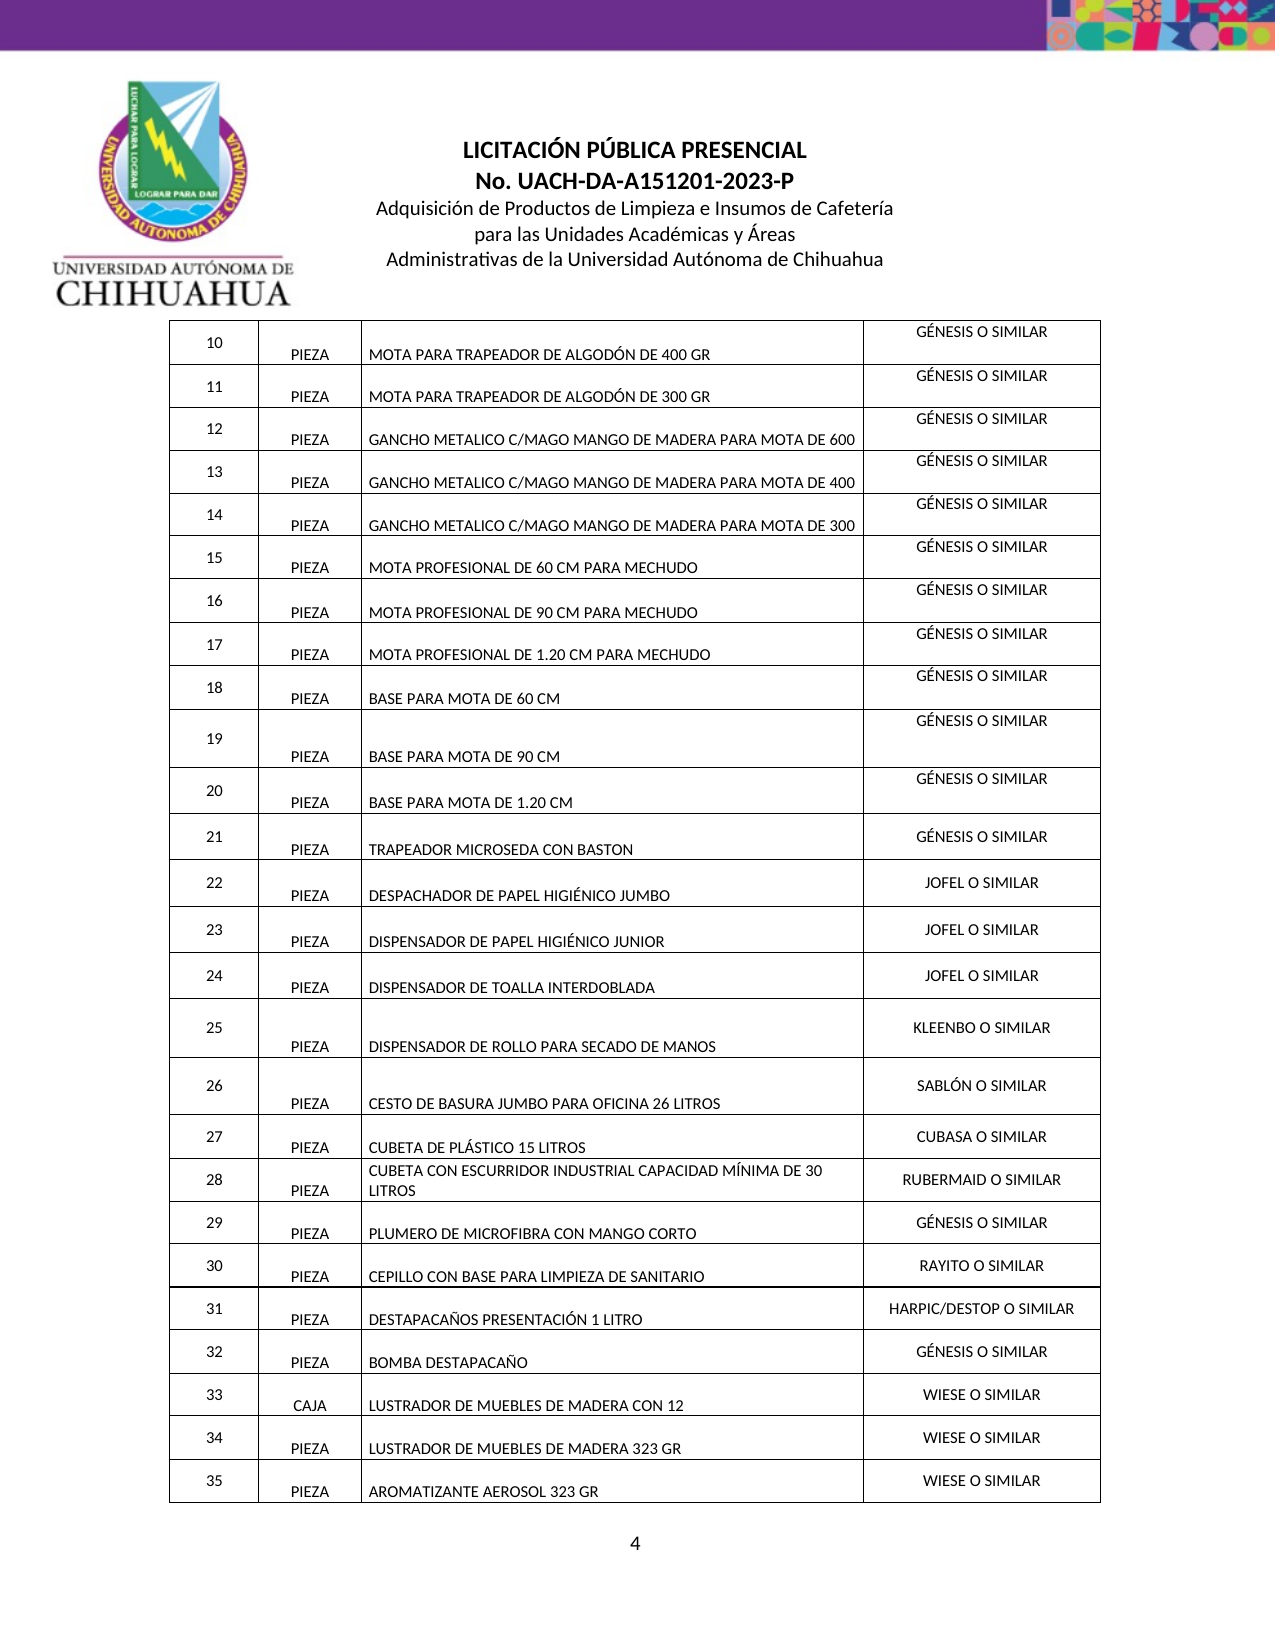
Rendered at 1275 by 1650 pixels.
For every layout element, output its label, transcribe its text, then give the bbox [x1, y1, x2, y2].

table_cell RUBERMAID O SIMILAR [864, 1159, 1100, 1201]
table_cell GÉNESIS O SIMILAR [864, 666, 1100, 709]
table_cell BASE PARA MOTA DE 90 CM [362, 710, 863, 767]
table_cell HARPIC/DESTOP O SIMILAR [864, 1288, 1100, 1329]
table_cell PIEZA [259, 768, 361, 813]
table_cell GÉNESIS O SIMILAR [864, 536, 1100, 578]
table_cell PIEZA [259, 999, 361, 1057]
table_cell 27 [170, 1115, 258, 1158]
table_cell 24 [170, 953, 258, 998]
table_cell 31 [170, 1288, 258, 1329]
table_cell CESTO DE BASURA JUMBO PARA OFICINA 26 LITROS [362, 1058, 863, 1113]
table_cell PIEZA [259, 1288, 361, 1329]
table_cell PIEZA [259, 623, 361, 664]
table_cell 23 [170, 907, 258, 952]
table_cell MOTA PROFESIONAL DE 90 CM PARA MECHUDO [362, 579, 863, 622]
table_cell 26 [170, 1058, 258, 1113]
table_cell PIEZA [259, 814, 361, 859]
table_cell LUSTRADOR DE MUEBLES DE MADERA 323 GR [362, 1416, 863, 1458]
table_cell GÉNESIS O SIMILAR [864, 408, 1100, 450]
table_cell 33 [170, 1374, 258, 1415]
table_cell PIEZA [259, 1244, 361, 1286]
table_cell GÉNESIS O SIMILAR [864, 768, 1100, 813]
table_cell 29 [170, 1202, 258, 1243]
table_cell BASE PARA MOTA DE 60 CM [362, 666, 863, 709]
table_cell GÉNESIS O SIMILAR [864, 623, 1100, 664]
table_cell PIEZA [259, 321, 361, 364]
table_cell PIEZA [259, 907, 361, 952]
table_cell KLEENBO O SIMILAR [864, 999, 1100, 1057]
table_cell PIEZA [259, 1416, 361, 1458]
table_cell GANCHO METALICO C/MAGO MANGO DE MADERA PARA MOTA DE 300 [362, 494, 863, 535]
table_cell PIEZA [259, 1115, 361, 1158]
table_cell 32 [170, 1330, 258, 1372]
table_cell 34 [170, 1416, 258, 1458]
table_cell 18 [170, 666, 258, 709]
table_cell GÉNESIS O SIMILAR [864, 1330, 1100, 1372]
table_cell GÉNESIS O SIMILAR [864, 321, 1100, 364]
table_cell MOTA PROFESIONAL DE 60 CM PARA MECHUDO [362, 536, 863, 578]
table_cell 19 [170, 710, 258, 767]
table_cell 35 [170, 1460, 258, 1502]
table_cell GANCHO METALICO C/MAGO MANGO DE MADERA PARA MOTA DE 600 [362, 408, 863, 450]
table_cell JOFEL O SIMILAR [864, 953, 1100, 998]
table_cell DESPACHADOR DE PAPEL HIGIÉNICO JUMBO [362, 860, 863, 906]
table_cell 13 [170, 451, 258, 492]
table_cell GANCHO METALICO C/MAGO MANGO DE MADERA PARA MOTA DE 400 [362, 451, 863, 492]
table_cell PLUMERO DE MICROFIBRA CON MANGO CORTO [362, 1202, 863, 1243]
table_cell PIEZA [259, 365, 361, 407]
table_cell WIESE O SIMILAR [864, 1374, 1100, 1415]
table_cell PIEZA [259, 1058, 361, 1113]
table_cell 17 [170, 623, 258, 664]
table_cell 16 [170, 579, 258, 622]
table_cell GÉNESIS O SIMILAR [864, 579, 1100, 622]
table_cell GÉNESIS O SIMILAR [864, 494, 1100, 535]
table_cell 28 [170, 1159, 258, 1201]
table_cell 20 [170, 768, 258, 813]
table_cell PIEZA [259, 666, 361, 709]
table_cell WIESE O SIMILAR [864, 1416, 1100, 1458]
table_cell CUBETA DE PLÁSTICO 15 LITROS [362, 1115, 863, 1158]
table_cell PIEZA [259, 451, 361, 492]
table_cell WIESE O SIMILAR [864, 1460, 1100, 1502]
table_cell DISPENSADOR DE TOALLA INTERDOBLADA [362, 953, 863, 998]
table_cell GÉNESIS O SIMILAR [864, 814, 1100, 859]
table_cell 12 [170, 408, 258, 450]
table_cell CUBETA CON ESCURRIDOR INDUSTRIAL CAPACIDAD MÍNIMA DE 30 LITROS [362, 1159, 863, 1201]
table_cell 15 [170, 536, 258, 578]
table_cell GÉNESIS O SIMILAR [864, 365, 1100, 407]
table_cell 21 [170, 814, 258, 859]
table_cell CAJA [259, 1374, 361, 1415]
table_cell 30 [170, 1244, 258, 1286]
table_cell PIEZA [259, 1202, 361, 1243]
table_cell GÉNESIS O SIMILAR [864, 1202, 1100, 1243]
table_cell PIEZA [259, 408, 361, 450]
table_cell PIEZA [259, 579, 361, 622]
table_cell PIEZA [259, 536, 361, 578]
table_cell CUBASA O SIMILAR [864, 1115, 1100, 1158]
table_cell PIEZA [259, 1330, 361, 1372]
table_cell JOFEL O SIMILAR [864, 907, 1100, 952]
table_cell MOTA PARA TRAPEADOR DE ALGODÓN DE 400 GR [362, 321, 863, 364]
table_cell DISPENSADOR DE ROLLO PARA SECADO DE MANOS [362, 999, 863, 1057]
table_cell MOTA PARA TRAPEADOR DE ALGODÓN DE 300 GR [362, 365, 863, 407]
table_cell 25 [170, 999, 258, 1057]
table_cell PIEZA [259, 1159, 361, 1201]
table_cell MOTA PROFESIONAL DE 1.20 CM PARA MECHUDO [362, 623, 863, 664]
table_cell PIEZA [259, 494, 361, 535]
table_cell RAYITO O SIMILAR [864, 1244, 1100, 1286]
table_cell SABLÓN O SIMILAR [864, 1058, 1100, 1113]
table_cell GÉNESIS O SIMILAR [864, 710, 1100, 767]
table_cell AROMATIZANTE AEROSOL 323 GR [362, 1460, 863, 1502]
picture [0, 0, 1275, 322]
table_cell DESTAPACAÑOS PRESENTACIÓN 1 LITRO [362, 1288, 863, 1329]
table_cell PIEZA [259, 710, 361, 767]
table_cell PIEZA [259, 860, 361, 906]
table_cell DISPENSADOR DE PAPEL HIGIÉNICO JUNIOR [362, 907, 863, 952]
table_cell GÉNESIS O SIMILAR [864, 451, 1100, 492]
table_cell 22 [170, 860, 258, 906]
table_cell 10 [170, 321, 258, 364]
table_cell JOFEL O SIMILAR [864, 860, 1100, 906]
table_cell 11 [170, 365, 258, 407]
table_cell PIEZA [259, 953, 361, 998]
table_cell LUSTRADOR DE MUEBLES DE MADERA CON 12 [362, 1374, 863, 1415]
table_cell BOMBA DESTAPACAÑO [362, 1330, 863, 1372]
table_cell BASE PARA MOTA DE 1.20 CM [362, 768, 863, 813]
table_cell PIEZA [259, 1460, 361, 1502]
table_cell TRAPEADOR MICROSEDA CON BASTON [362, 814, 863, 859]
table_cell CEPILLO CON BASE PARA LIMPIEZA DE SANITARIO [362, 1244, 863, 1286]
table_cell 14 [170, 494, 258, 535]
